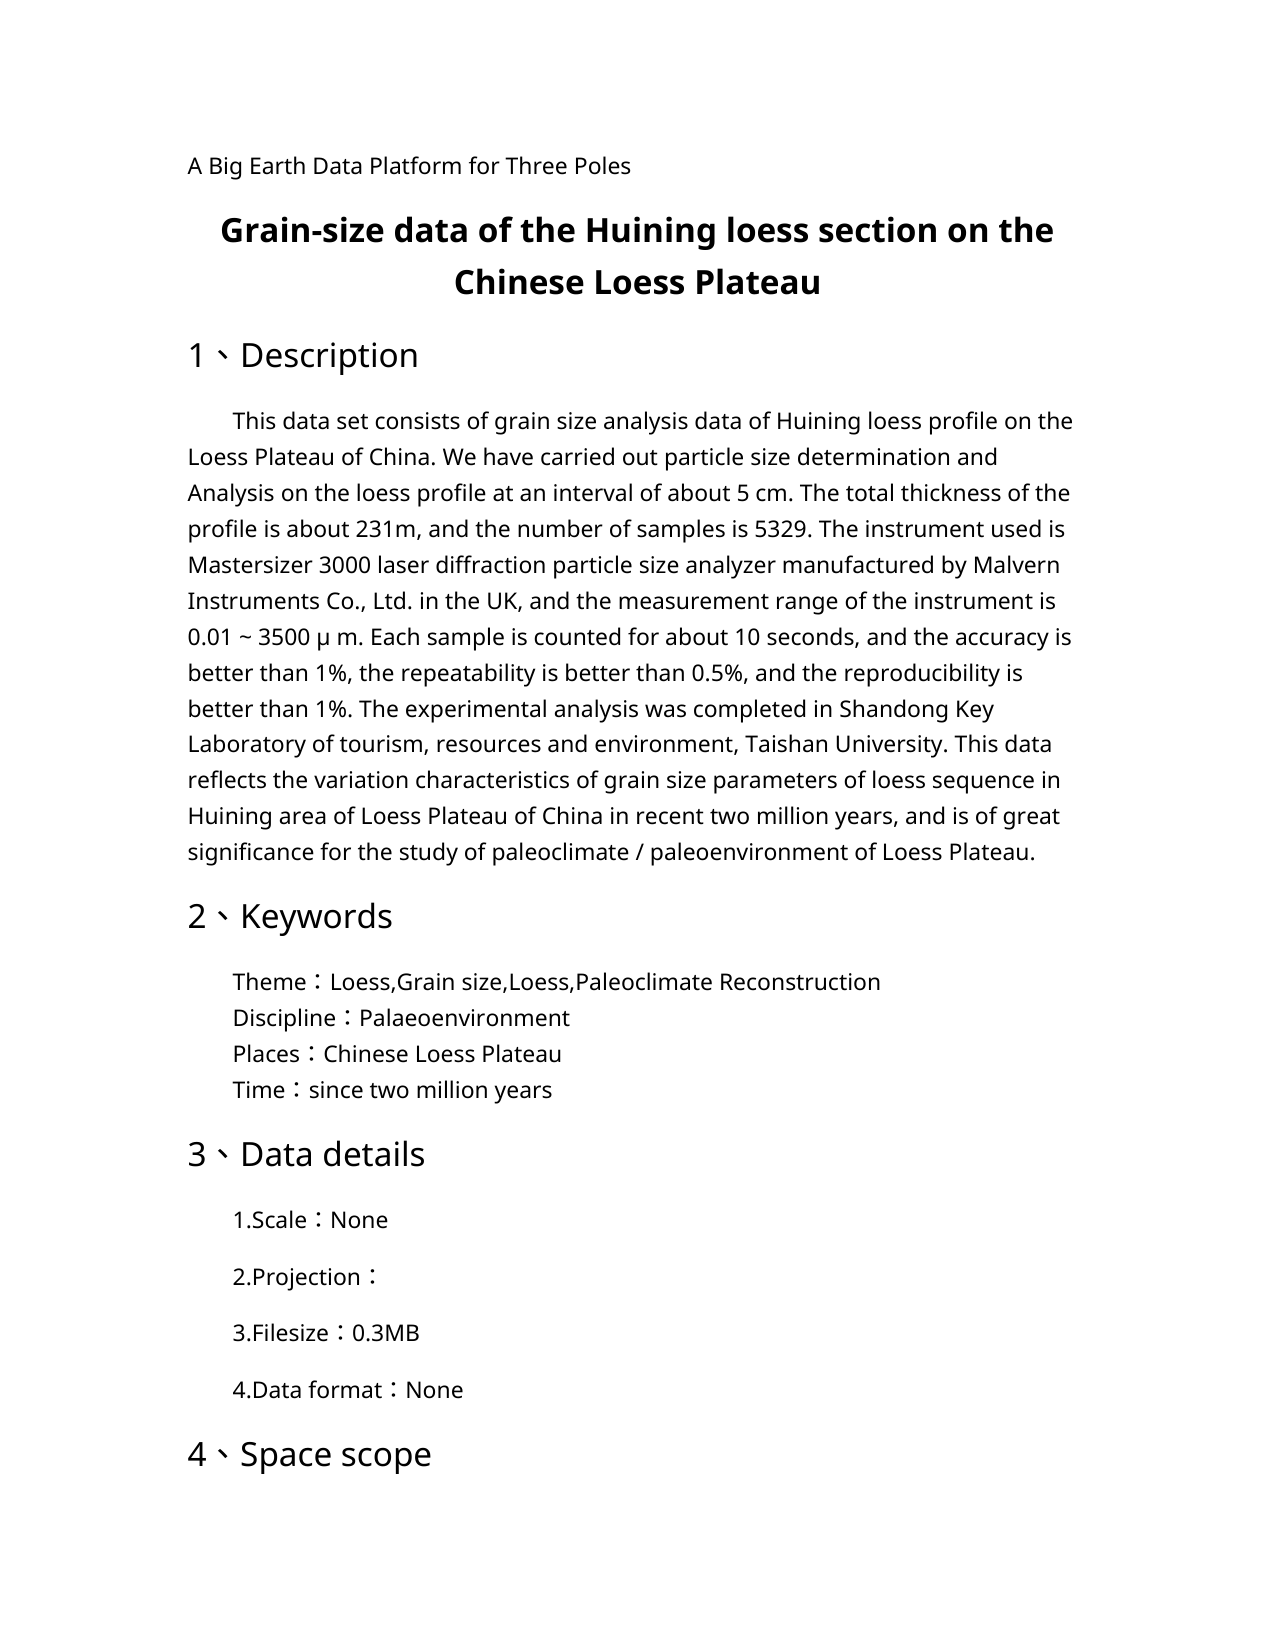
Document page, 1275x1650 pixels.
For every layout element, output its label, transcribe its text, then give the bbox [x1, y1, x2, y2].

text 3、Data details [187, 1131, 1087, 1176]
text 2.Projection： [232, 1260, 1087, 1292]
text 1、Description [187, 332, 1087, 377]
text 1.Scale：None [232, 1204, 1087, 1235]
text 4.Data format：None [232, 1374, 1087, 1405]
text 2、Keywords [187, 893, 1087, 938]
text 3.Filesize：0.3MB [232, 1317, 1087, 1348]
text A Big Earth Data Platform for Three Poles [187, 150, 1087, 181]
text Theme：Loess,Grain size,Loess,Paleoclimate Reconstruction Discipline：Palaeoenvironment Places：Chinese Loess Plateau Time：since two million years [232, 966, 1087, 1105]
text 4、Space scope [187, 1431, 1087, 1476]
text Grain-size data of the Huining loess section on the Chinese Loess Plateau [187, 207, 1087, 304]
text This data set consists of grain size analysis data of Huining loess profile on the Loess Plateau of China. We have carried out particle size determination and Analysis on the loess profile at an interval of about 5 cm. The total thickness of the profile is about 231m, and the number of samples is 5329. The instrument used is Mastersizer 3000 laser diffraction particle size analyzer manufactured by Malvern Instruments Co., Ltd. in the UK, and the measurement range of the instrument is 0.01 ~ 3500 μ m. Each sample is counted for about 10 seconds, and the accuracy is better than 1%, the repeatability is better than 0.5%, and the reproducibility is better than 1%. The experimental analysis was completed in Shandong Key Laboratory of tourism, resources and environment, Taishan University. This data reflects the variation characteristics of grain size parameters of loess sequence in Huining area of Loess Plateau of China in recent two million years, and is of great significance for the study of paleoclimate / paleoenvironment of Loess Plateau. [187, 405, 1087, 867]
